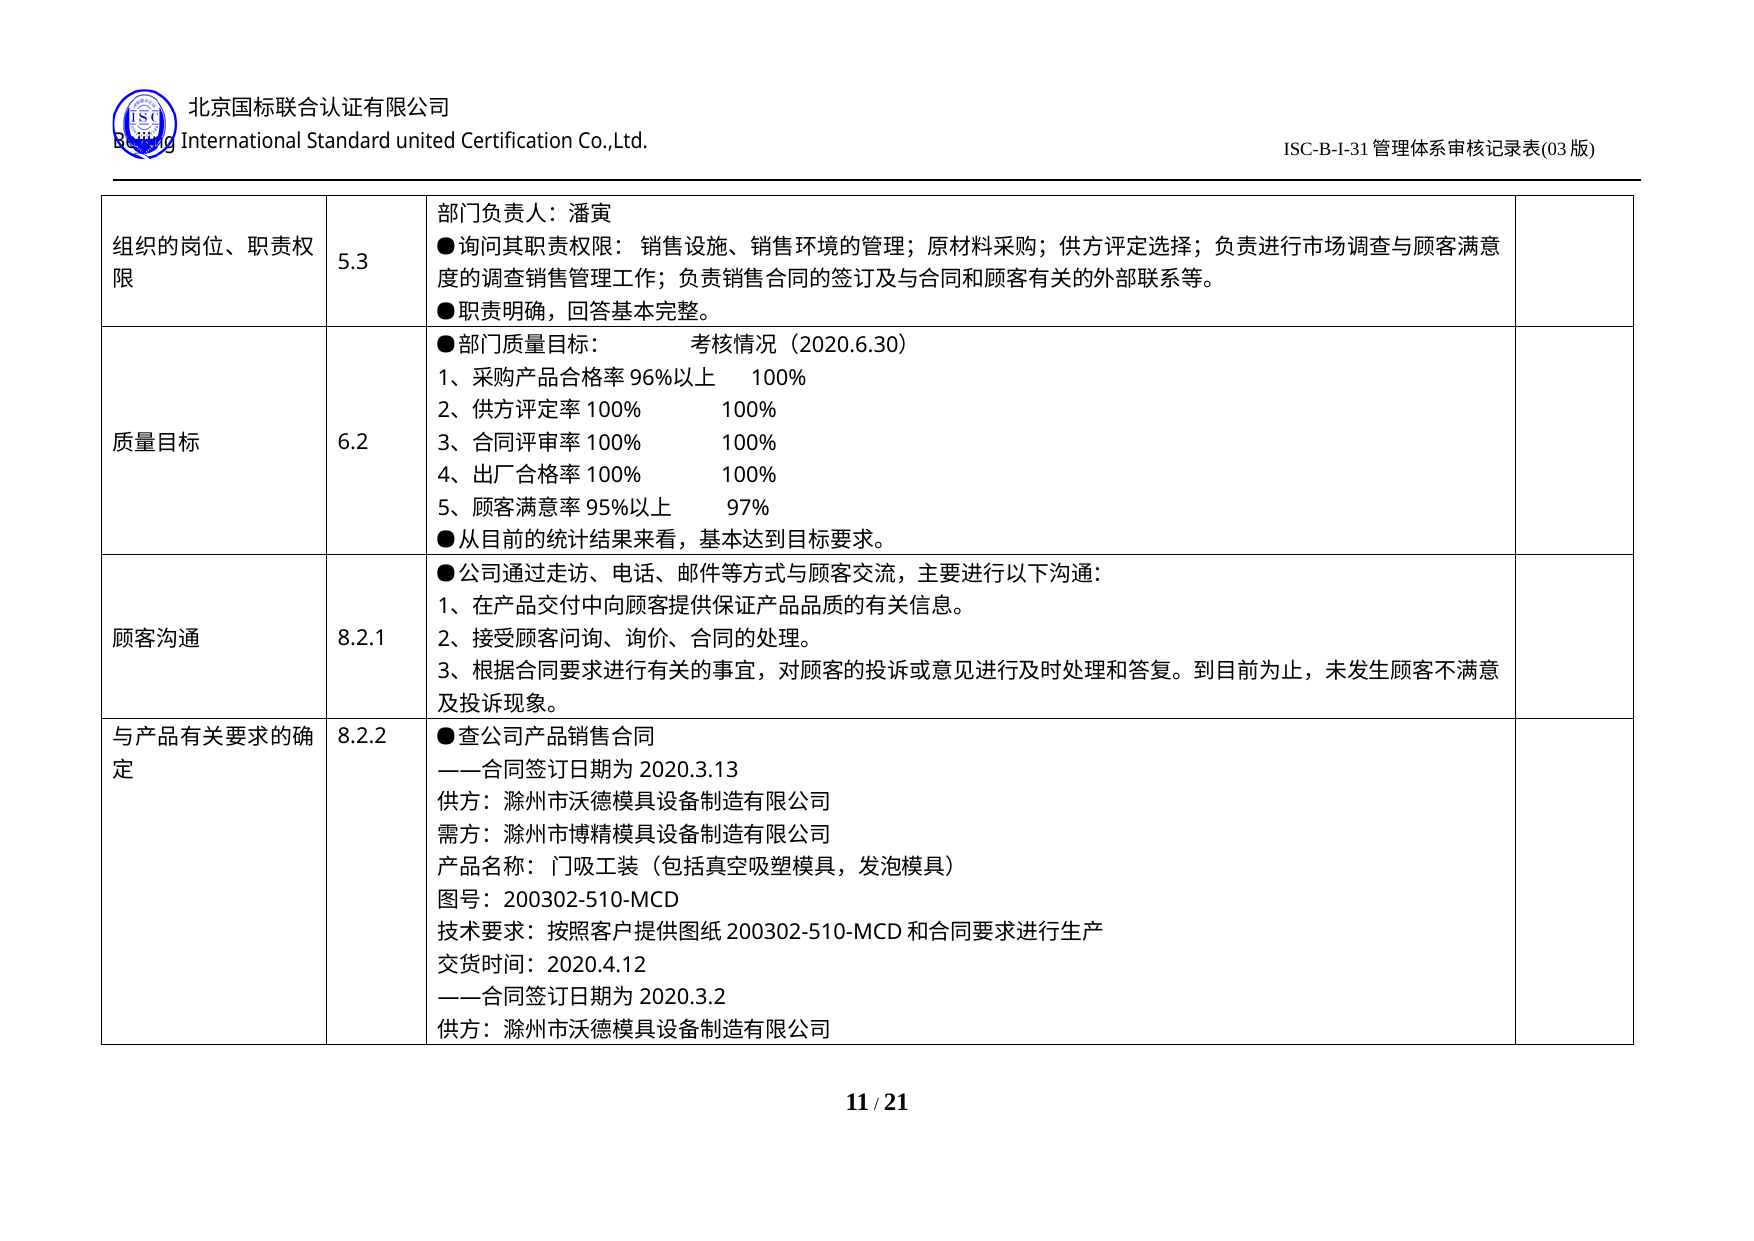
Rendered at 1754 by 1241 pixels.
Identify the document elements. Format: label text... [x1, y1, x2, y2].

table_cell 8.2.2 [327, 719, 426, 1044]
table_cell 6.2 [327, 327, 426, 554]
picture [112, 89, 180, 158]
table_cell 8.2.1 [327, 555, 426, 718]
table_cell 与产品有关要求的确定 [102, 719, 326, 1044]
table_cell [1516, 719, 1633, 1044]
table_cell 5.3 [327, 196, 426, 326]
table_cell 公司通过走访、电话、邮件等方式与顾客交流，主要进行以下沟通： 1、在产品交付中向顾客提供保证产品品质的有关信息。 2、接受顾客问询、询价、合同的处理。 3、根据合同要求进行有关的事宜，对顾客的投诉或意见进行及时处理和答复。到目前为止，未发生顾客不满意及投诉现象。 [427, 555, 1515, 718]
table_cell 部门质量目标： 考核情况（2020.6.30） 1、采购产品合格率96%以上 100% 2、供方评定率100% 100% 3、合同评审率100% 100% 4、出厂合格率100% 100% 5、顾客满意率95%以上 97% 从目前的统计结果来看，基本达到目标要求。 [427, 327, 1515, 554]
table_cell [1516, 555, 1633, 718]
table_cell [1516, 196, 1633, 326]
table_cell 部门负责人：潘寅 询问其职责权限： 销售设施、销售环境的管理；原材料采购；供方评定选择；负责进行市场调查与顾客满意度的调查销售管理工作；负责销售合同的签订及与合同和顾客有关的外部联系等。 职责明确，回答基本完整。 [427, 196, 1515, 326]
table_cell 质量目标 [102, 327, 326, 554]
table_cell 顾客沟通 [102, 555, 326, 718]
table_cell 组织的岗位、职责权限 [102, 196, 326, 326]
table_cell [1516, 327, 1633, 554]
